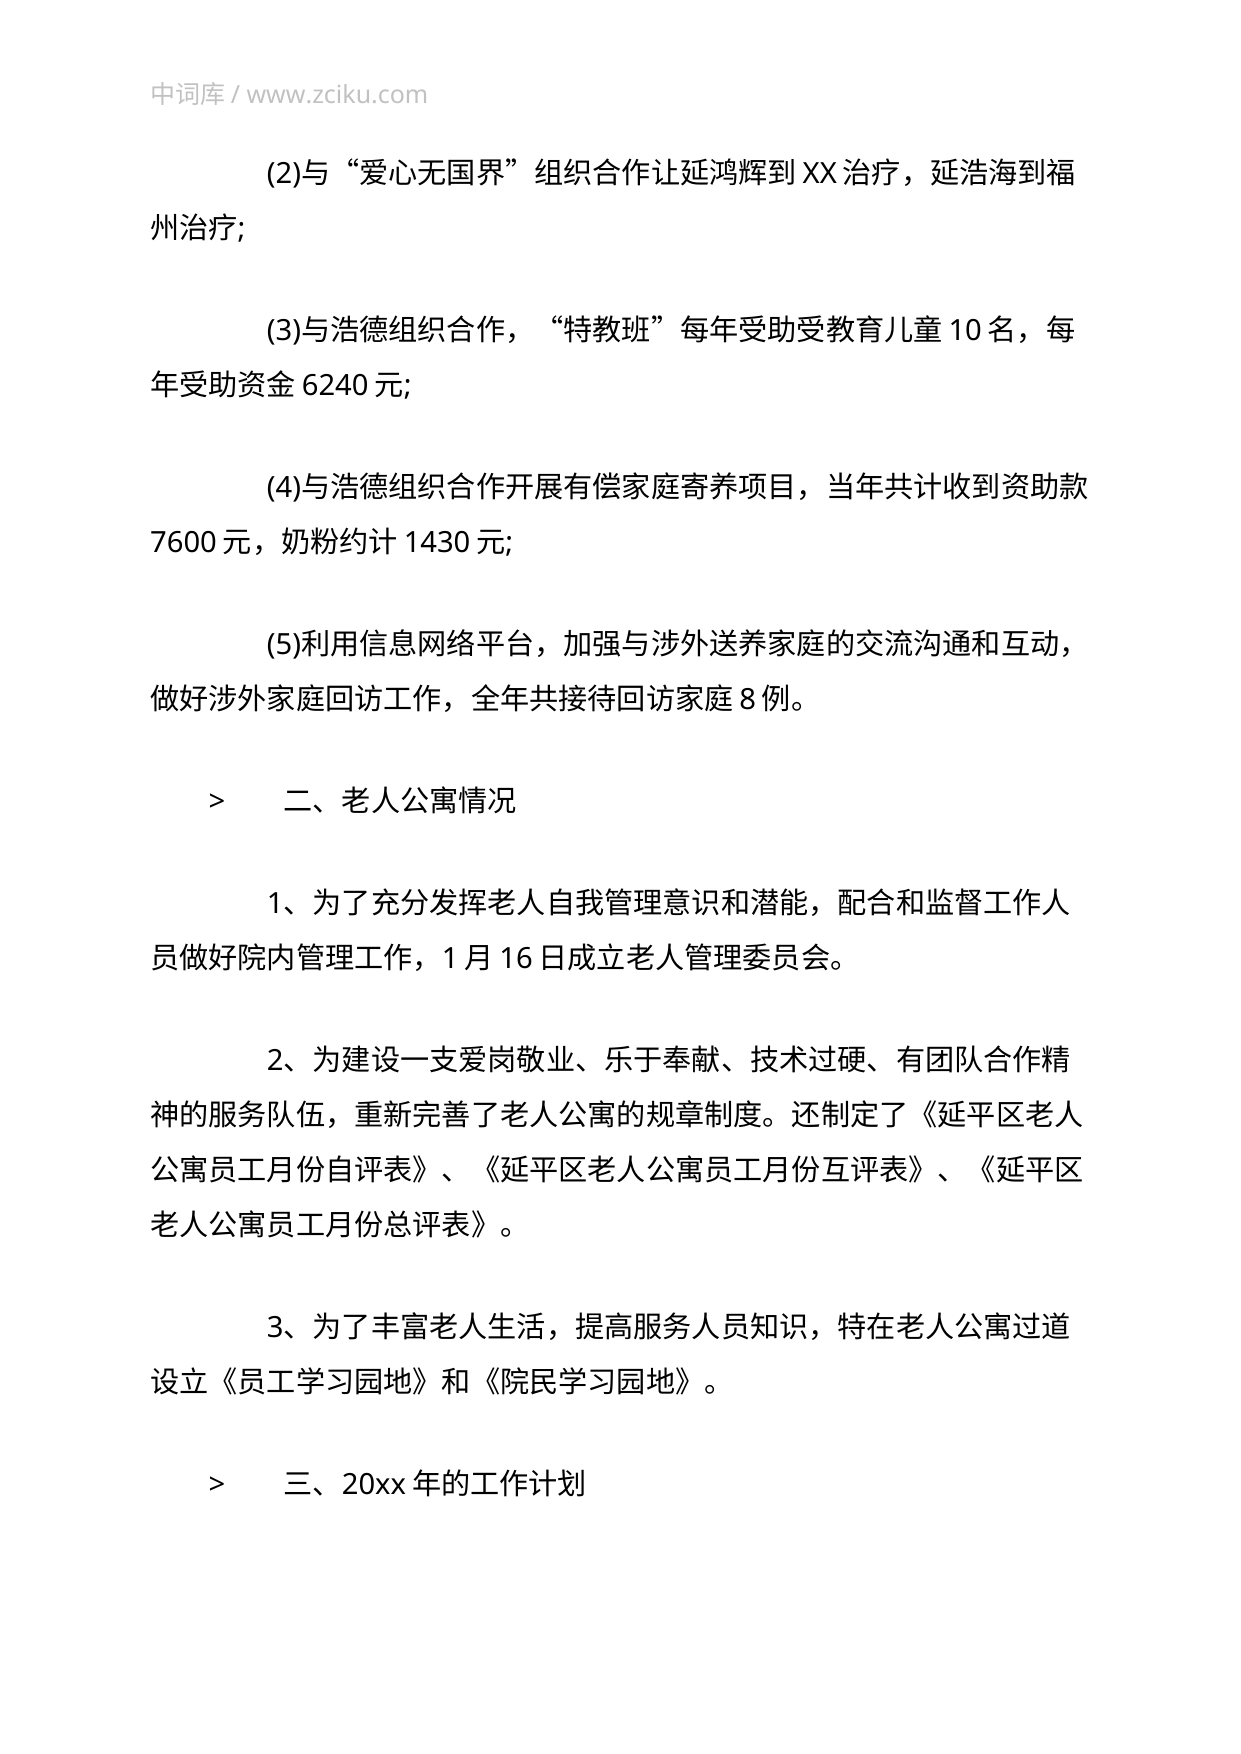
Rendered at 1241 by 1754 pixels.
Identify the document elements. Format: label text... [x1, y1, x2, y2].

text (2)与“爱心无国界”组织合作让延鸿辉到XX治疗，延浩海到福州治疗; [150, 150, 1090, 247]
text > 二、老人公寓情况 [150, 778, 1090, 820]
text 3、为了丰富老人生活，提高服务人员知识，特在老人公寓过道设立《员工学习园地》和《院民学习园地》。 [150, 1303, 1090, 1401]
text (5)利用信息网络平台，加强与涉外送养家庭的交流沟通和互动，做好涉外家庭回访工作，全年共接待回访家庭8例。 [150, 621, 1090, 718]
text 1、为了充分发挥老人自我管理意识和潜能，配合和监督工作人员做好院内管理工作，1月16日成立老人管理委员会。 [150, 880, 1090, 977]
text > 三、20xx年的工作计划 [150, 1460, 1090, 1503]
text 2、为建设一支爱岗敬业、乐于奉献、技术过硬、有团队合作精神的服务队伍，重新完善了老人公寓的规章制度。还制定了《延平区老人公寓员工月份自评表》、《延平区老人公寓员工月份互评表》、《延平区老人公寓员工月份总评表》。 [150, 1037, 1090, 1244]
text (4)与浩德组织合作开展有偿家庭寄养项目，当年共计收到资助款7600元，奶粉约计1430元; [150, 464, 1090, 561]
text (3)与浩德组织合作，“特教班”每年受助受教育儿童10名，每年受助资金6240元; [150, 307, 1090, 404]
